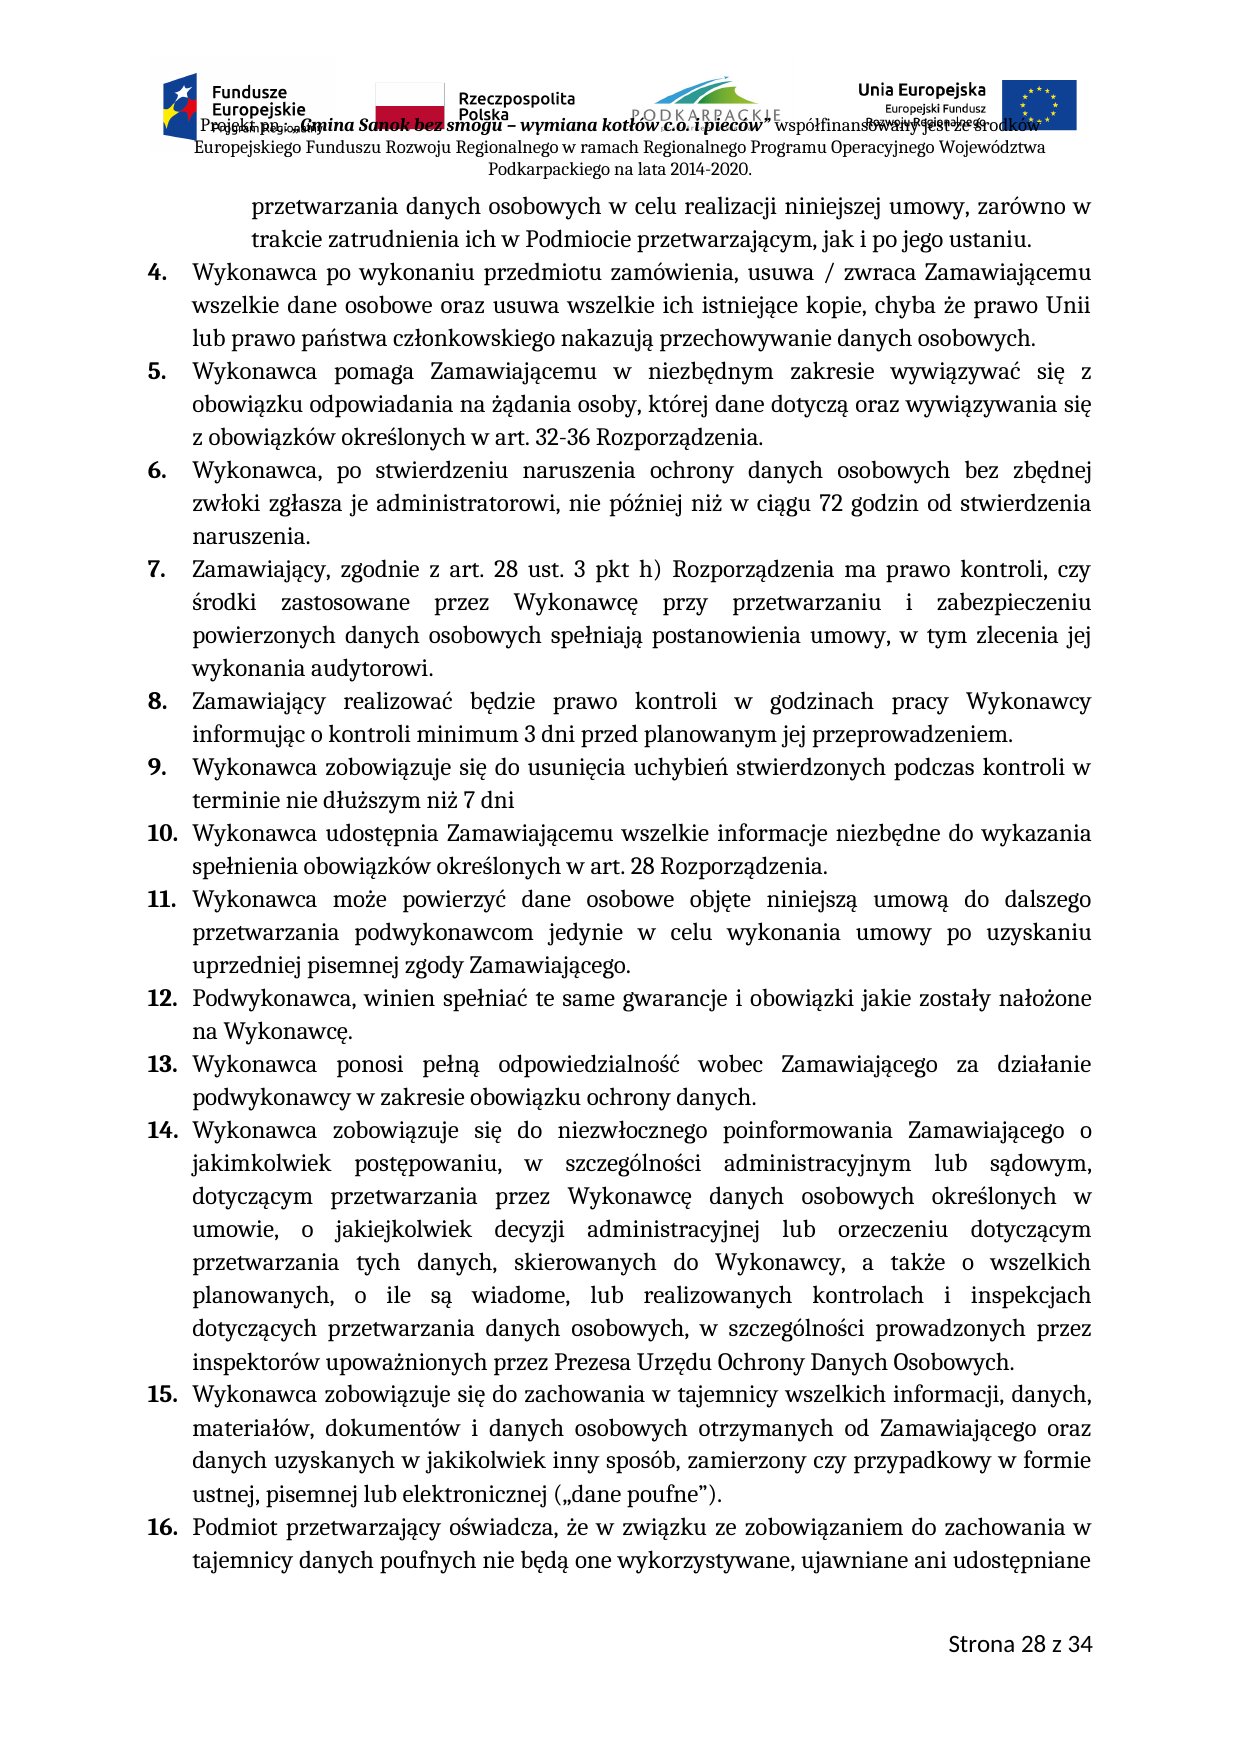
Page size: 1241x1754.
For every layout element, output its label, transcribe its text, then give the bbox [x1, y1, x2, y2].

list Wykonawca ponosi pełną odpowiedzialność wobec Zamawiającego za działanie podwykonawcy w zakresie obowiązku ochrony danych. [148, 1050, 1093, 1112]
picture [612, 56, 800, 152]
list Podwykonawca, winien spełniać te same gwarancje i obowiązki jakie zostały nałożone na Wykonawcę. [148, 984, 1093, 1046]
list Wykonawca pomaga Zamawiającemu w niezbędnym zakresie wywiązywać się z obowiązku odpowiadania na żądania osoby, której dane dotyczą oraz wywiązywania się z obowiązków określonych w art. 32-36 Rozporządzenia. [148, 357, 1093, 452]
list Zamawiający, zgodnie z art. 28 ust. 3 pkt h) Rozporządzenia ma prawo kontroli, czy środki zastosowane przez Wykonawcę przy przetwarzaniu i zabezpieczeniu powierzonych danych osobowych spełniają postanowienia umowy, w tym zlecenia jej wykonania audytorowi. [148, 555, 1093, 683]
list Wykonawca może powierzyć dane osobowe objęte niniejszą umową do dalszego przetwarzania podwykonawcom jedynie w celu wykonania umowy po uzyskaniu uprzedniej pisemnej zgody Zamawiającego. [148, 885, 1093, 980]
list Zamawiający realizować będzie prawo kontroli w godzinach pracy Wykonawcy informując o kontroli minimum 3 dni przed planowanym jej przeprowadzeniem. [148, 687, 1093, 749]
list Wykonawca zobowiązuje się do zachowania w tajemnicy wszelkich informacji, danych, materiałów, dokumentów i danych osobowych otrzymanych od Zamawiającego oraz danych uzyskanych w jakikolwiek inny sposób, zamierzony czy przypadkowy w formie ustnej, pisemnej lub elektronicznej („dane poufne”). [148, 1380, 1093, 1508]
list Wykonawca, po stwierdzeniu naruszenia ochrony danych osobowych bez zbędnej zwłoki zgłasza je administratorowi, nie później niż w ciągu 72 godzin od stwierdzenia naruszenia. [148, 456, 1093, 551]
list Wykonawca zobowiązuje się do niezwłocznego poinformowania Zamawiającego o jakimkolwiek postępowaniu, w szczególności administracyjnym lub sądowym, dotyczącym przetwarzania przez Wykonawcę danych osobowych określonych w umowie, o jakiejkolwiek decyzji administracyjnej lub orzeczeniu dotyczącym przetwarzania tych danych, skierowanych do Wykonawcy, a także o wszelkich planowanych, o ile są wiadome, lub realizowanych kontrolach i inspekcjach dotyczących przetwarzania danych osobowych, w szczególności prowadzonych przez inspektorów upoważnionych przez Prezesa Urzędu Ochrony Danych Osobowych. [148, 1116, 1093, 1376]
list Wykonawca udostępnia Zamawiającemu wszelkie informacje niezbędne do wykazania spełnienia obowiązków określonych w art. 28 Rozporządzenia. [148, 819, 1093, 881]
picture [147, 56, 339, 157]
picture [842, 62, 1094, 147]
list Wykonawca po wykonaniu przedmiotu zamówienia, usuwa / zwraca Zamawiającemu wszelkie dane osobowe oraz usuwa wszelkie ich istniejące kopie, chyba że prawo Unii lub prawo państwa członkowskiego nakazują przechowywanie danych osobowych. [148, 258, 1093, 352]
list Wykonawca zobowiązuje się do usunięcia uchybień stwierdzonych podczas kontroli w terminie nie dłuższym niż 7 dni [148, 753, 1093, 815]
picture [360, 67, 590, 145]
